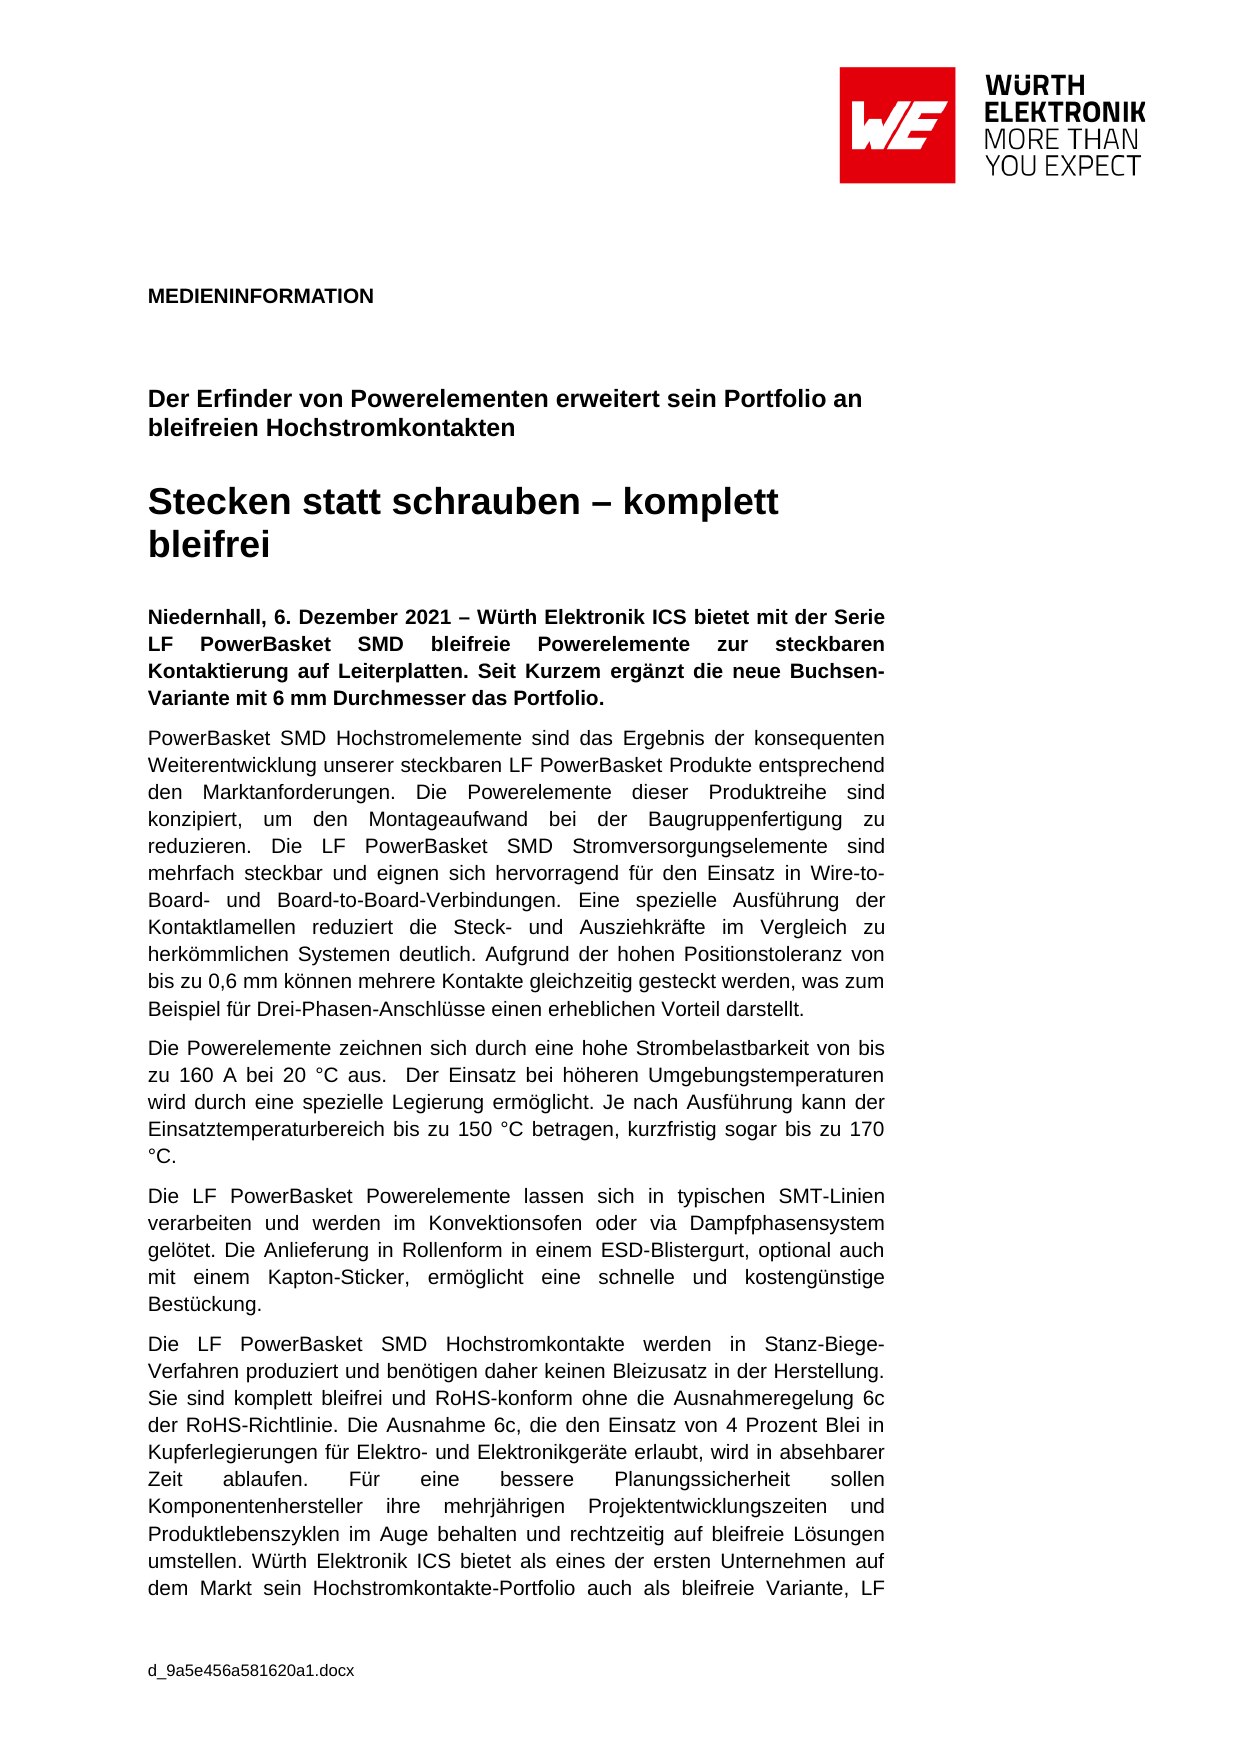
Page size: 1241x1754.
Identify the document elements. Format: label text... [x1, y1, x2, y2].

text PowerBasket SMD Hochstromelemente sind das Ergebnis der konsequenten Weiterentwicklung unserer steckbaren LF PowerBasket Produkte entsprechend den Marktanforderungen. Die Powerelemente dieser Produktreihe sind konzipiert, um den Montageaufwand bei der Baugruppenfertigung zu reduzieren. Die LF PowerBasket SMD Stromversorgungselemente sind mehrfach steckbar und eignen sich hervorragend für den Einsatz in Wire-to-Board- und Board-to-Board-Verbindungen. Eine spezielle Ausführung der Kontaktlamellen reduziert die Steck- und Ausziehkräfte im Vergleich zu herkömmlichen Systemen deutlich. Aufgrund der hohen Positionstoleranz von bis zu 0,6 mm können mehrere Kontakte gleichzeitig gesteckt werden, was zum Beispiel für Drei-Phasen-Anschlüsse einen erheblichen Vorteil darstellt. [148, 723, 886, 1021]
text Die Powerelemente zeichnen sich durch eine hohe Strombelastbarkeit von bis zu 160 A bei 20 °C aus. Der Einsatz bei höheren Umgebungstemperaturen wird durch eine spezielle Legierung ermöglicht. Je nach Ausführung kann der Einsatztemperaturbereich bis zu 150 °C betragen, kurzfristig sogar bis zu 170 °C. [148, 1034, 886, 1169]
picture [835, 63, 1146, 188]
text Der Erfinder von Powerelementen erweitert sein Portfolio an bleifreien Hochstromkontakten [148, 384, 886, 441]
text Die LF PowerBasket Powerelemente lassen sich in typischen SMT-Linien verarbeiten und werden im Konvektionsofen oder via Dampfphasensystem gelötet. Die Anlieferung in Rollenform in einem ESD-Blistergurt, optional auch mit einem Kapton-Sticker, ermöglicht eine schnelle und kostengünstige Bestückung. [148, 1182, 886, 1317]
text Stecken statt schrauben – komplett bleifrei [148, 479, 886, 565]
subtitle MEDIENINFORMATION [148, 282, 886, 309]
text Niedernhall, 6. Dezember 2021 – Würth Elektronik ICS bietet mit der Serie LF PowerBasket SMD bleifreie Powerelemente zur steckbaren Kontaktierung auf Leiterplatten. Seit Kurzem ergänzt die neue Buchsen-Variante mit 6 mm Durchmesser das Portfolio. [148, 603, 886, 711]
